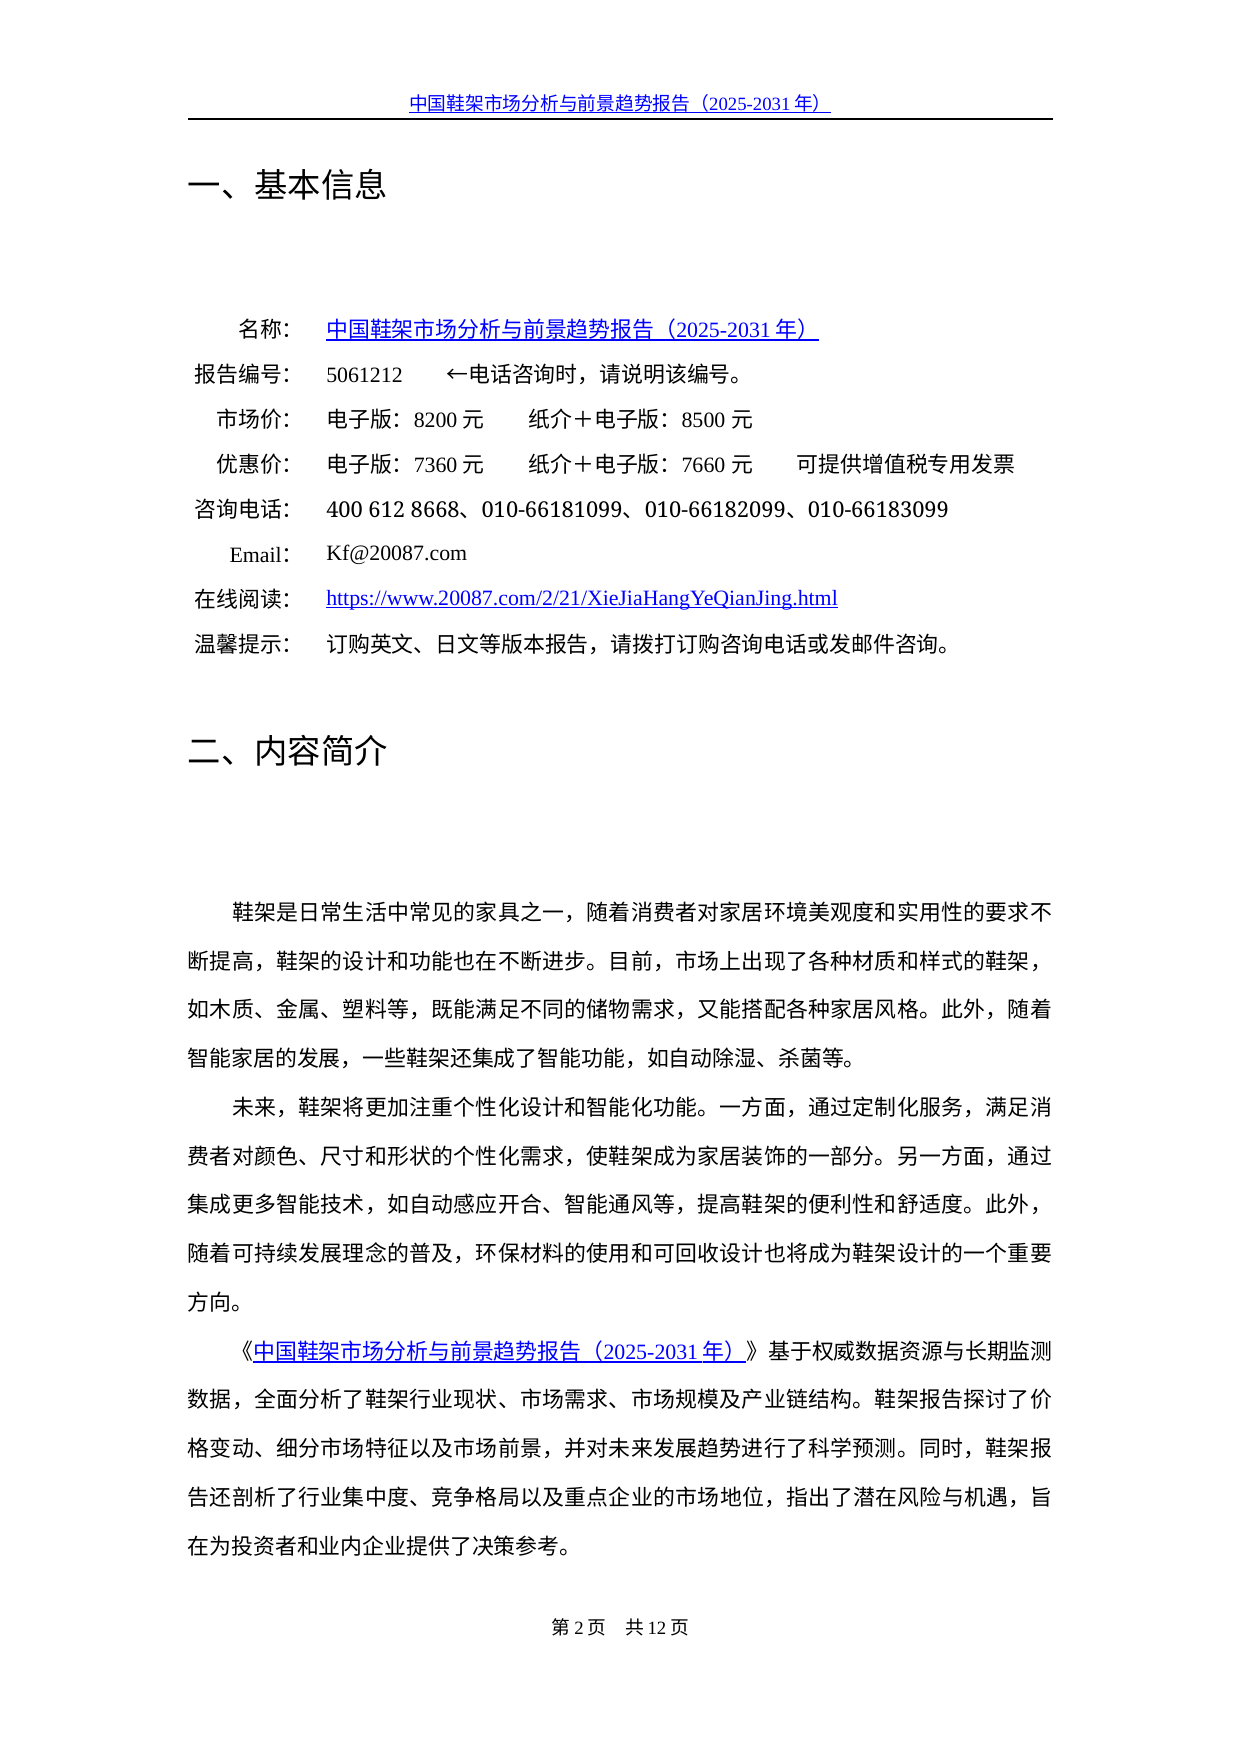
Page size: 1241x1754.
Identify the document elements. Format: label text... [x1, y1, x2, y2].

table_cell 电子版：7360 元 纸介＋电子版：7660 元 可提供增值税专用发票 [315, 447, 1073, 492]
table_header 名称： [167, 312, 315, 357]
table_cell 电子版：8200 元 纸介＋电子版：8500 元 [315, 402, 1073, 447]
table_cell 5061212 ←电话咨询时，请说明该编号。 [315, 357, 1073, 402]
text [187, 894, 1053, 1561]
table_cell 咨询电话： [167, 492, 315, 537]
table_cell Kf@20087.com [315, 537, 1073, 582]
table_cell 400 612 8668、010-66181099、010-66182099、010-66183099 [315, 492, 1073, 537]
title 一、基本信息 [187, 150, 1053, 215]
table_cell 市场价： [167, 402, 315, 447]
table_cell 订购英文、日文等版本报告，请拨打订购咨询电话或发邮件咨询。 [315, 627, 1073, 672]
table_cell 报告编号： [167, 357, 315, 402]
table_cell [315, 582, 1073, 627]
table_cell 在线阅读： [167, 582, 315, 627]
table_cell Email： [167, 537, 315, 582]
table_cell 温馨提示： [167, 627, 315, 672]
title 二、内容简介 [187, 717, 1053, 782]
table_header 中国鞋架市场分析与前景趋势报告（2025-2031年） [315, 312, 1073, 357]
table_cell 优惠价： [167, 447, 315, 492]
